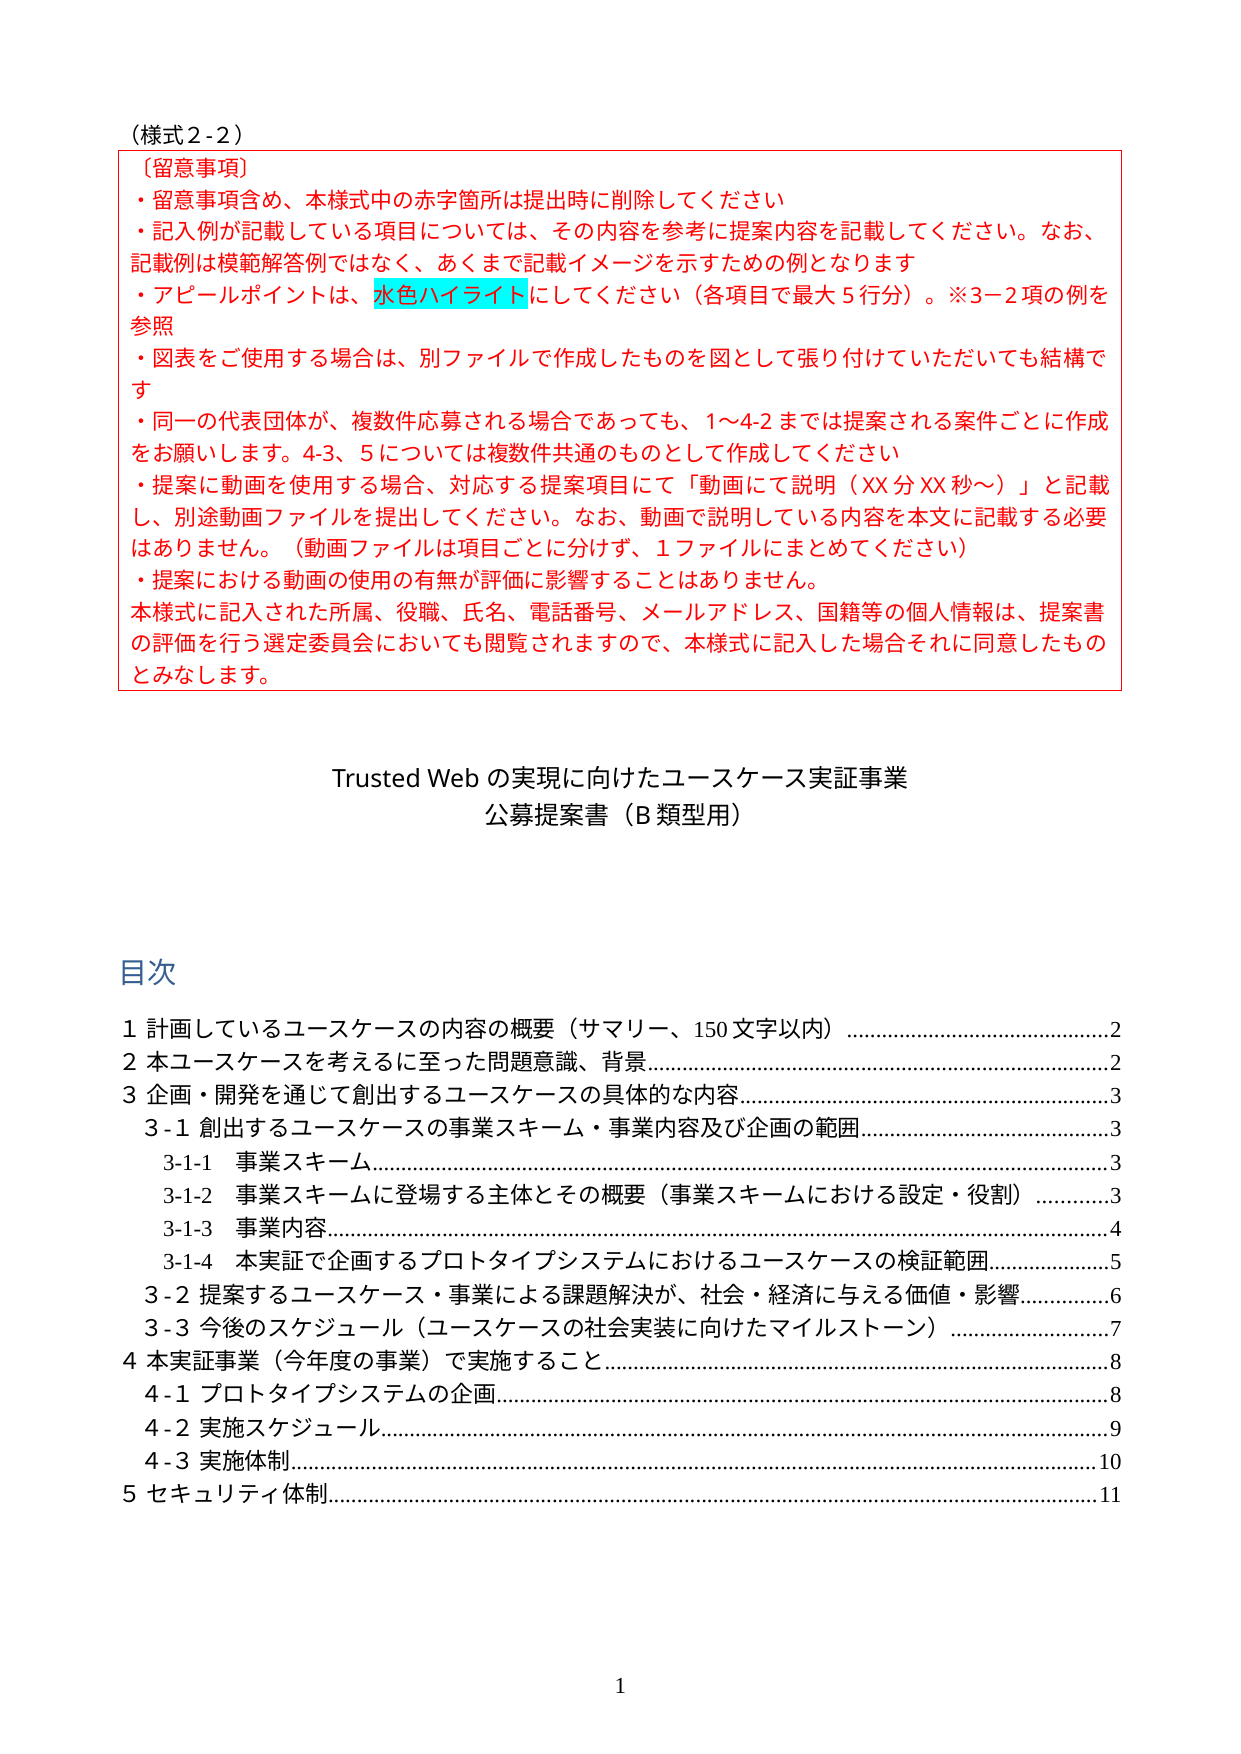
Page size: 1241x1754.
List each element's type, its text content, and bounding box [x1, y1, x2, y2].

table_header 〔留意事項〕 ・留意事項含め、本様式中の赤字箇所は提出時に削除してください ・記入例が記載している項目については、その内容を参考に提案内容を記載してください。なお、記載例は模範解答例ではなく、あくまで記載イメージを示すための例となります ・アピールポイントは、水色ハイライトにしてください（各項目で最大5行分）。※3－2項の例を参照 ・図表をご使用する場合は、別ファイルで作成したものを図として張り付けていただいても結構です ・同一の代表団体が、複数件応募される場合であっても、1～4-2までは提案される案件ごとに作成をお願いします。4-3、５については複数件共通のものとして作成してください ・提案に動画を使用する場合、対応する提案項目にて「動画にて説明（XX分XX秒～）」と記載し、別途動画ファイルを提出してください。なお、動画で説明している内容を本文に記載する必要はありません。（動画ファイルは項目ごとに分けず、１ファイルにまとめてください） ・提案における動画の使用の有無が評価に影響することはありません。 本様式に記入された所属、役職、氏名、電話番号、メールアドレス、国籍等の個人情報は、提案書の評価を行う選定委員会においても閲覧されますので、本様式に記入した場合それに同意したものとみなします。 [119, 151, 1121, 690]
text （様式２-２） [118, 118, 1122, 150]
text Trusted Web の実現に向けたユースケース実証事業 [118, 759, 1122, 795]
text 公募提案書（B類型用） [118, 795, 1122, 831]
